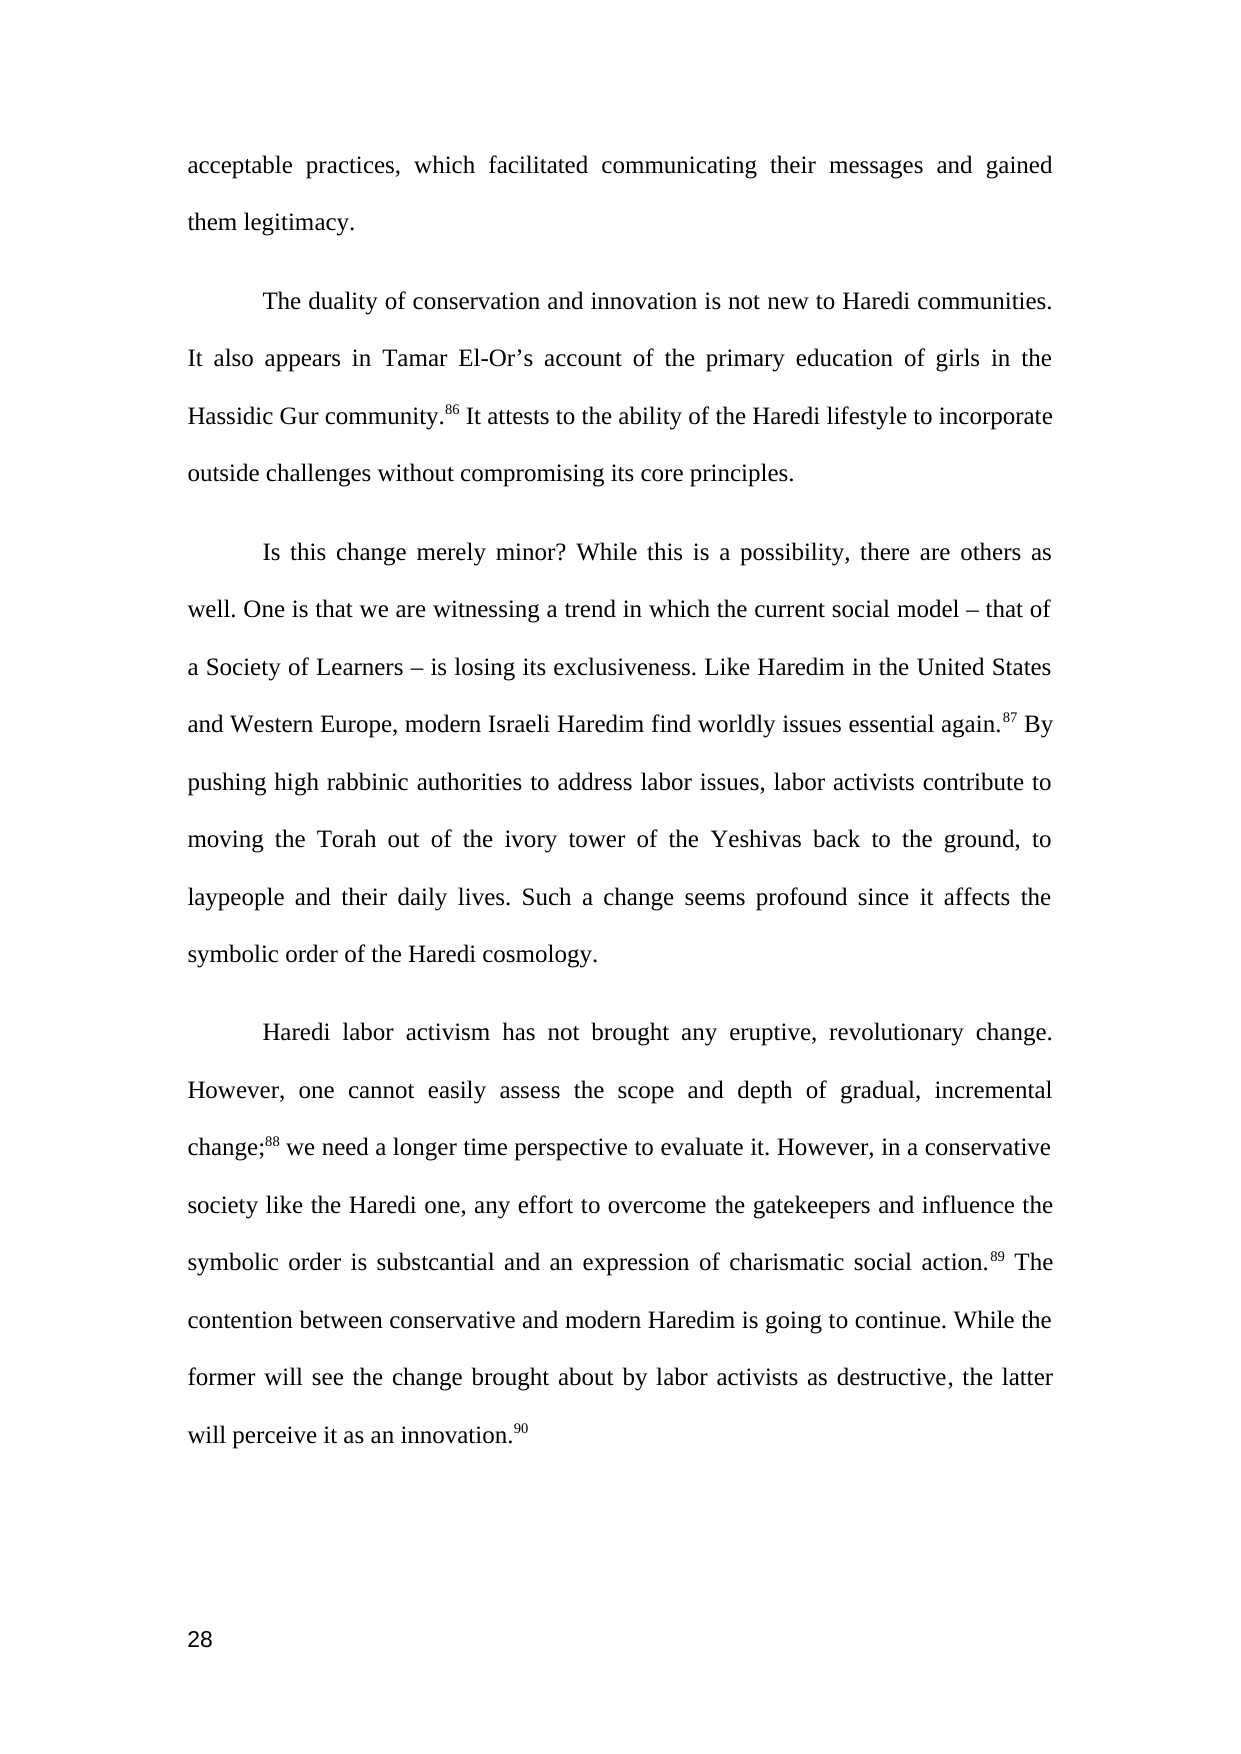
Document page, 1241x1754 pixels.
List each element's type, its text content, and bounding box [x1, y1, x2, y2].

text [187, 150, 1053, 236]
text The duality of conservation and innovation is not new to Haredi communities. It also appears in Tamar El-Ors account of the primary education girls theGur. It attests to the ability of Haredi to incorporate outside challenges without its core principles. [187, 286, 1053, 487]
text Haredi labor activism has not brought an eruptive, revolutionary change. cannot the scope and depth of incremental change e need a timeperspective to evaluate it. However, in a conservative society like the Haredi one, any effort to overcome the gatekeepers and influence the symbolic order is substantial an expression of charismatic social action. The between conservative and modern Haredi is going to continue. he former will see the change brought by labor activists as , the latter will perceive it as an innovation. [187, 1017, 1053, 1449]
text Is ? there are otheras well. Oneis that we are witnessing a trend in which the current model Society of Learners is losing its exclusiveness. Haredi in the United States and estern Europe, modern Israeli Haredi find issues essential again. By high rabbin authorit to address labor issues, labor activists contribute to Torah the ivory tower of the Yeshivas back to the ground, to laypeople and daily lives. change profound since it affects the symbolic order the Haredi cosmology. [187, 537, 1053, 968]
